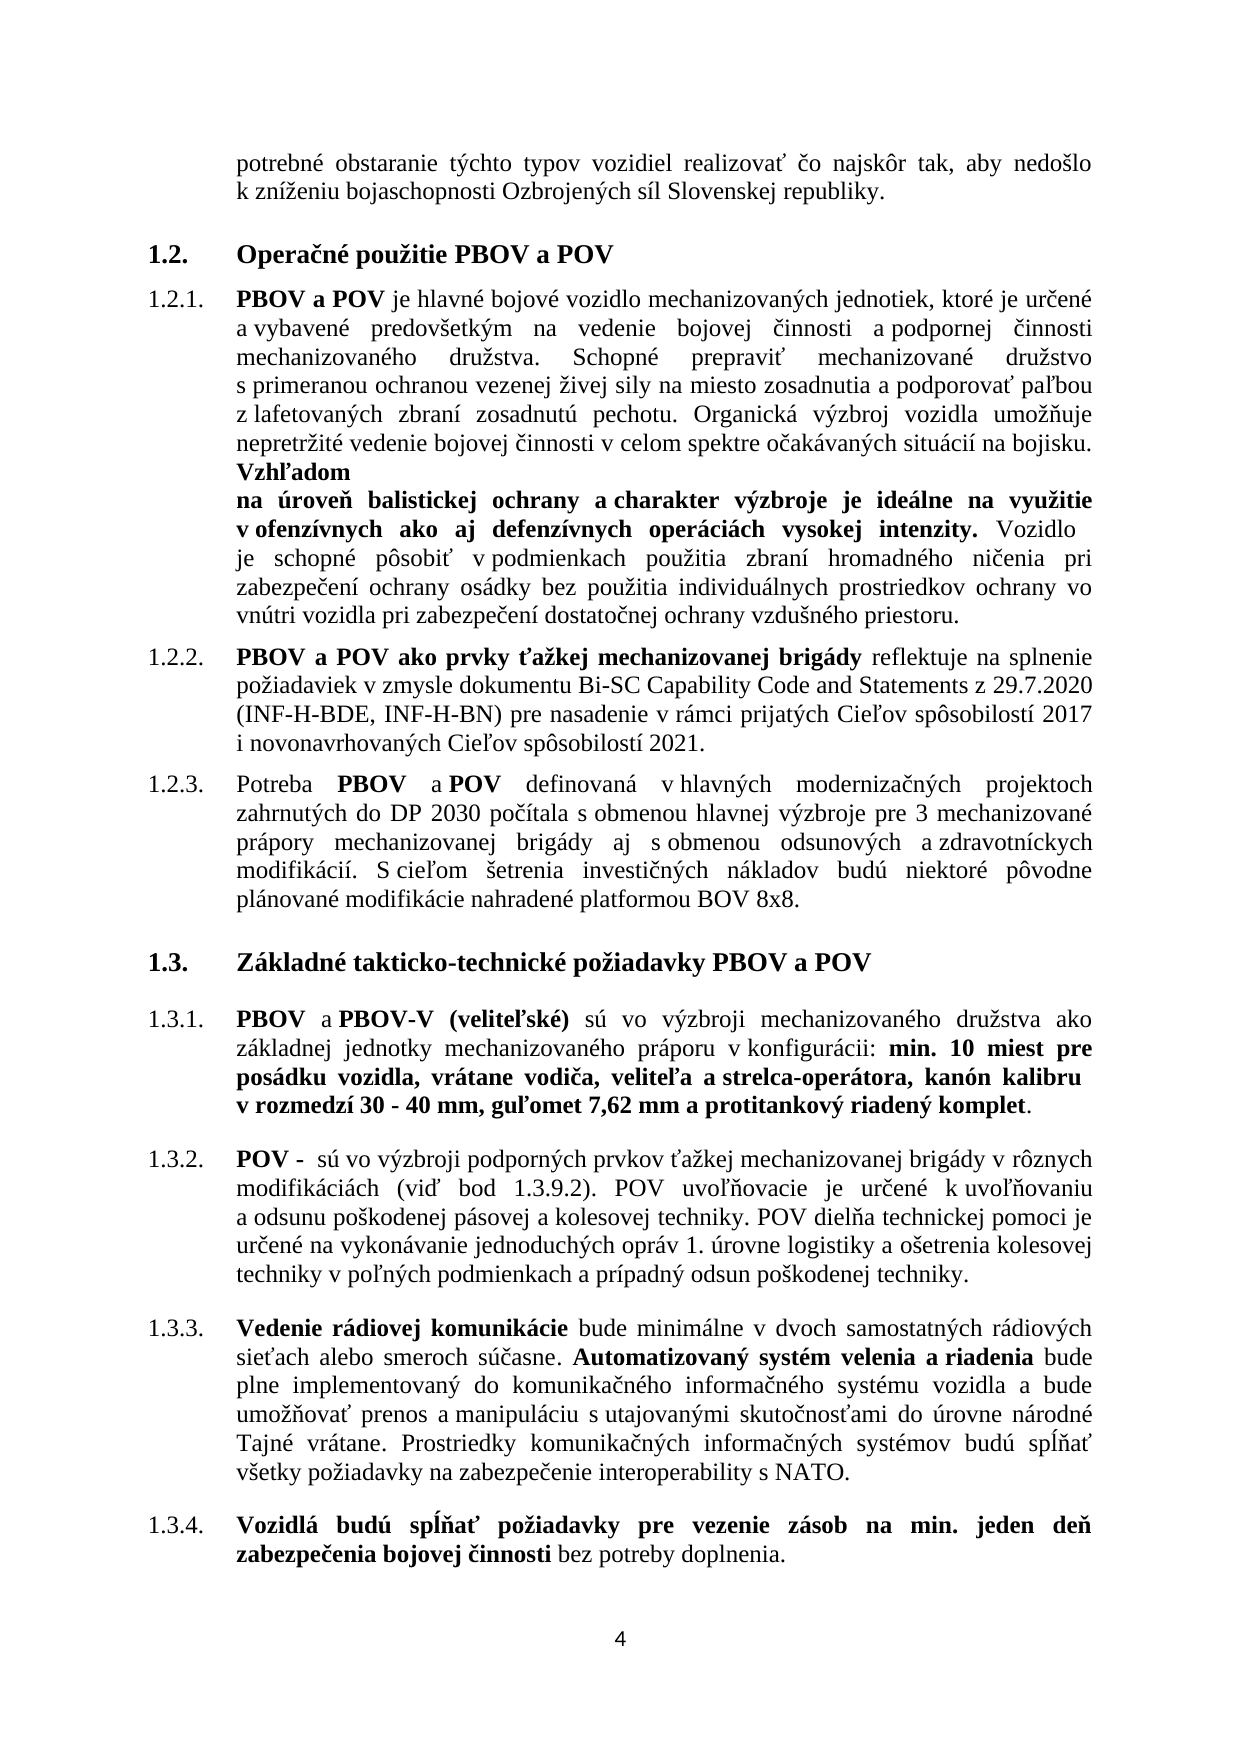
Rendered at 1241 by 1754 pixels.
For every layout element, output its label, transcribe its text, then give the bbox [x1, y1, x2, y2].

list Vozidlá budú spĺňať požiadavky pre vezenie zásob na min. jeden deň zabezpečenia bojovej činnosti bez potreby doplnenia. [148, 1511, 1093, 1568]
list Potreba PBOV a POV definovaná v hlavných modernizačných projektoch zahrnutých do DP 2030 počítala s obmenou hlavnej výzbroje pre 3 mechanizované prápory mechanizovanej brigády aj s obmenou odsunových a zdravotníckych modifikácií. S cieľom šetrenia investičných nákladov budú niektoré pôvodne plánované modifikácie nahradené platformou BOV 8x8. [148, 769, 1093, 913]
list Vedenie rádiovej komunikácie bude minimálne v dvoch samostatných rádiových sieťach alebo smeroch súčasne. Automatizovaný systém velenia a riadenia bude plne implementovaný do komunikačného informačného systému vozidla a bude umožňovať prenos a manipuláciu s utajovanými skutočnosťami do úrovne národné Tajné vrátane. Prostriedky komunikačných informačných systémov budú spĺňať všetky požiadavky na zabezpečenie interoperability s NATO. [148, 1313, 1093, 1486]
list PBOV a POV je hlavné bojové vozidlo mechanizovaných jednotiek, ktoré je určené a vybavené predovšetkým na vedenie bojovej činnosti a podpornej činnosti mechanizovaného družstva. Schopné prepraviť mechanizované družstvo s primeranou ochranou vezenej živej sily na miesto zosadnutia a podporovať paľbou z lafetovaných zbraní zosadnutú pechotu. Organická výzbroj vozidla umožňuje nepretržité vedenie bojovej činnosti v celom spektre očakávaných situácií na bojisku. Vzhľadom na úroveň balistickej ochrany a charakter výzbroje je ideálne na využitie v ofenzívnych ako aj defenzívnych operáciách vysokej intenzity. Vozidlo je schopné pôsobiť v podmienkach použitia zbraní hromadného ničenia pri zabezpečení ochrany osádky bez použitia individuálnych prostriedkov ochrany vo vnútri vozidla pri zabezpečení dostatočnej ochrany vzdušného priestoru. [148, 284, 1093, 629]
list PBOV a PBOV-V (veliteľské) sú vo výzbroji mechanizovaného družstva ako základnej jednotky mechanizovaného práporu v konfigurácii: min. 10 miest pre posádku vozidla, vrátane vodiča, veliteľa a strelca-operátora, kanón kalibru v rozmedzí 30 - 40 mm, guľomet 7,62 mm a protitankový riadený komplet. [148, 1004, 1093, 1119]
subtitle Operačné použitie PBOV a POV [148, 238, 1093, 269]
subtitle Základné takticko-technické požiadavky PBOV a POV [148, 946, 1093, 977]
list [148, 148, 1093, 205]
list PBOV a POV ako prvky ťažkej mechanizovanej brigády reflektuje na splnenie požiadaviek v zmysle dokumentu Bi-SC Capability Code and Statements z 29.7.2020 (INF-H-BDE, INF-H-BN) pre nasadenie v rámci prijatých Cieľov spôsobilostí 2017 i novonavrhovaných Cieľov spôsobilostí 2021. [148, 642, 1093, 757]
list POV - sú vo výzbroji podporných prvkov ťažkej mechanizovanej brigády v rôznych modifikáciách (viď bod 1.3.9.2). POV uvoľňovacie je určené k uvoľňovaniu a odsunu poškodenej pásovej a kolesovej techniky. POV dielňa technickej pomoci je určené na vykonávanie jednoduchých opráv 1. úrovne logistiky a ošetrenia kolesovej techniky v poľných podmienkach a prípadný odsun poškodenej techniky. [148, 1144, 1093, 1288]
